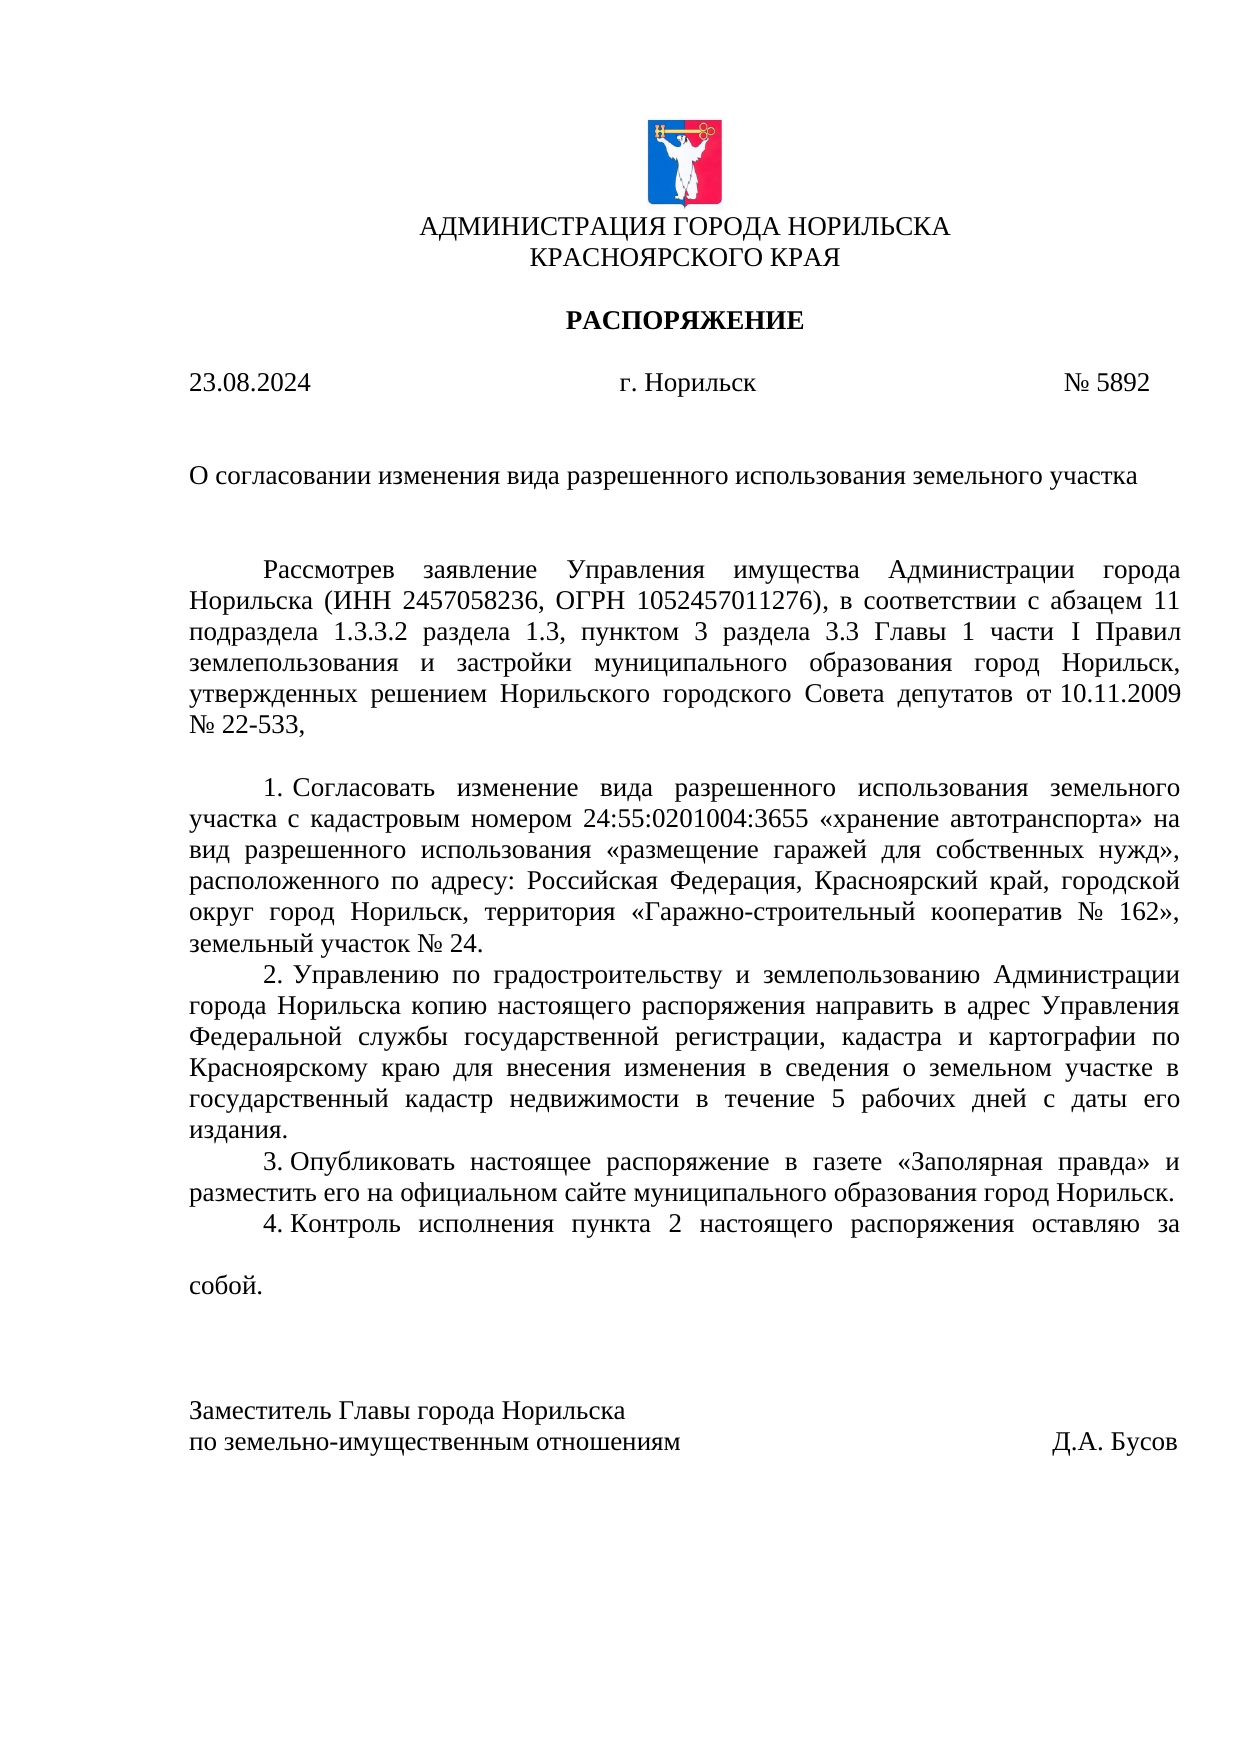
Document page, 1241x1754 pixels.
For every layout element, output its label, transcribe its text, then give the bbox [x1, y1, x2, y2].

picture [646, 118, 724, 211]
text АДМИНИСТРАЦИЯ ГОРОДА НОРИЛЬСКА [189, 210, 1181, 241]
text РАСПОРЯЖЕНИЕ [189, 304, 1181, 335]
text 1. Согласовать изменение вида разрешенного использования земельного участка с кадастровым номером 24:55:0201004:3655 «хранение автотранспорта» на вид разрешенного использования «размещение гаражей для собственных нужд», расположенного по адресу: Российская Федерация, Красноярский край, городской округ город Норильск, территория «Гаражно-строительный кооператив № 162», земельный участок № 24. [189, 771, 1181, 958]
text О согласовании изменения вида разрешенного использования земельного участка [189, 459, 1181, 491]
text по земельно-имущественным отношениям Д.А. Бусов [189, 1425, 1181, 1456]
text 3. Опубликовать настоящее распоряжение в газете «Заполярная правда» и разместить его на официальном сайте муниципального образования город Норильск. [189, 1145, 1181, 1207]
text 4. Контроль исполнения пункта 2 настоящего распоряжения оставляю за собой. [189, 1207, 1181, 1300]
text Рассмотрев заявление Управления имущества Администрации города Норильска (ИНН 2457058236, ОГРН 1052457011276), в соответствии с абзацем 11 подраздела 1.3.3.2 раздела 1.3, пунктом 3 раздела 3.3 Главы 1 части I Правил землепользования и застройки муниципального образования город Норильск, утвержденных решением Норильского городского Совета депутатов от 10.11.2009 № 22-533, [189, 553, 1181, 740]
text КРАСНОЯРСКОГО КРАЯ [189, 241, 1181, 273]
text 2. Управлению по градостроительству и землепользованию Администрации города Норильска копию настоящего распоряжения направить в адрес Управления Федеральной службы государственной регистрации, кадастра и картографии по Красноярскому краю для внесения изменения в сведения о земельном участке в государственный кадастр недвижимости в течение 5 рабочих дней с даты его издания. [189, 958, 1181, 1145]
text 23.08.2024 г. Норильск № 5892 [189, 366, 1181, 397]
text Заместитель Главы города Норильска [189, 1394, 1181, 1425]
